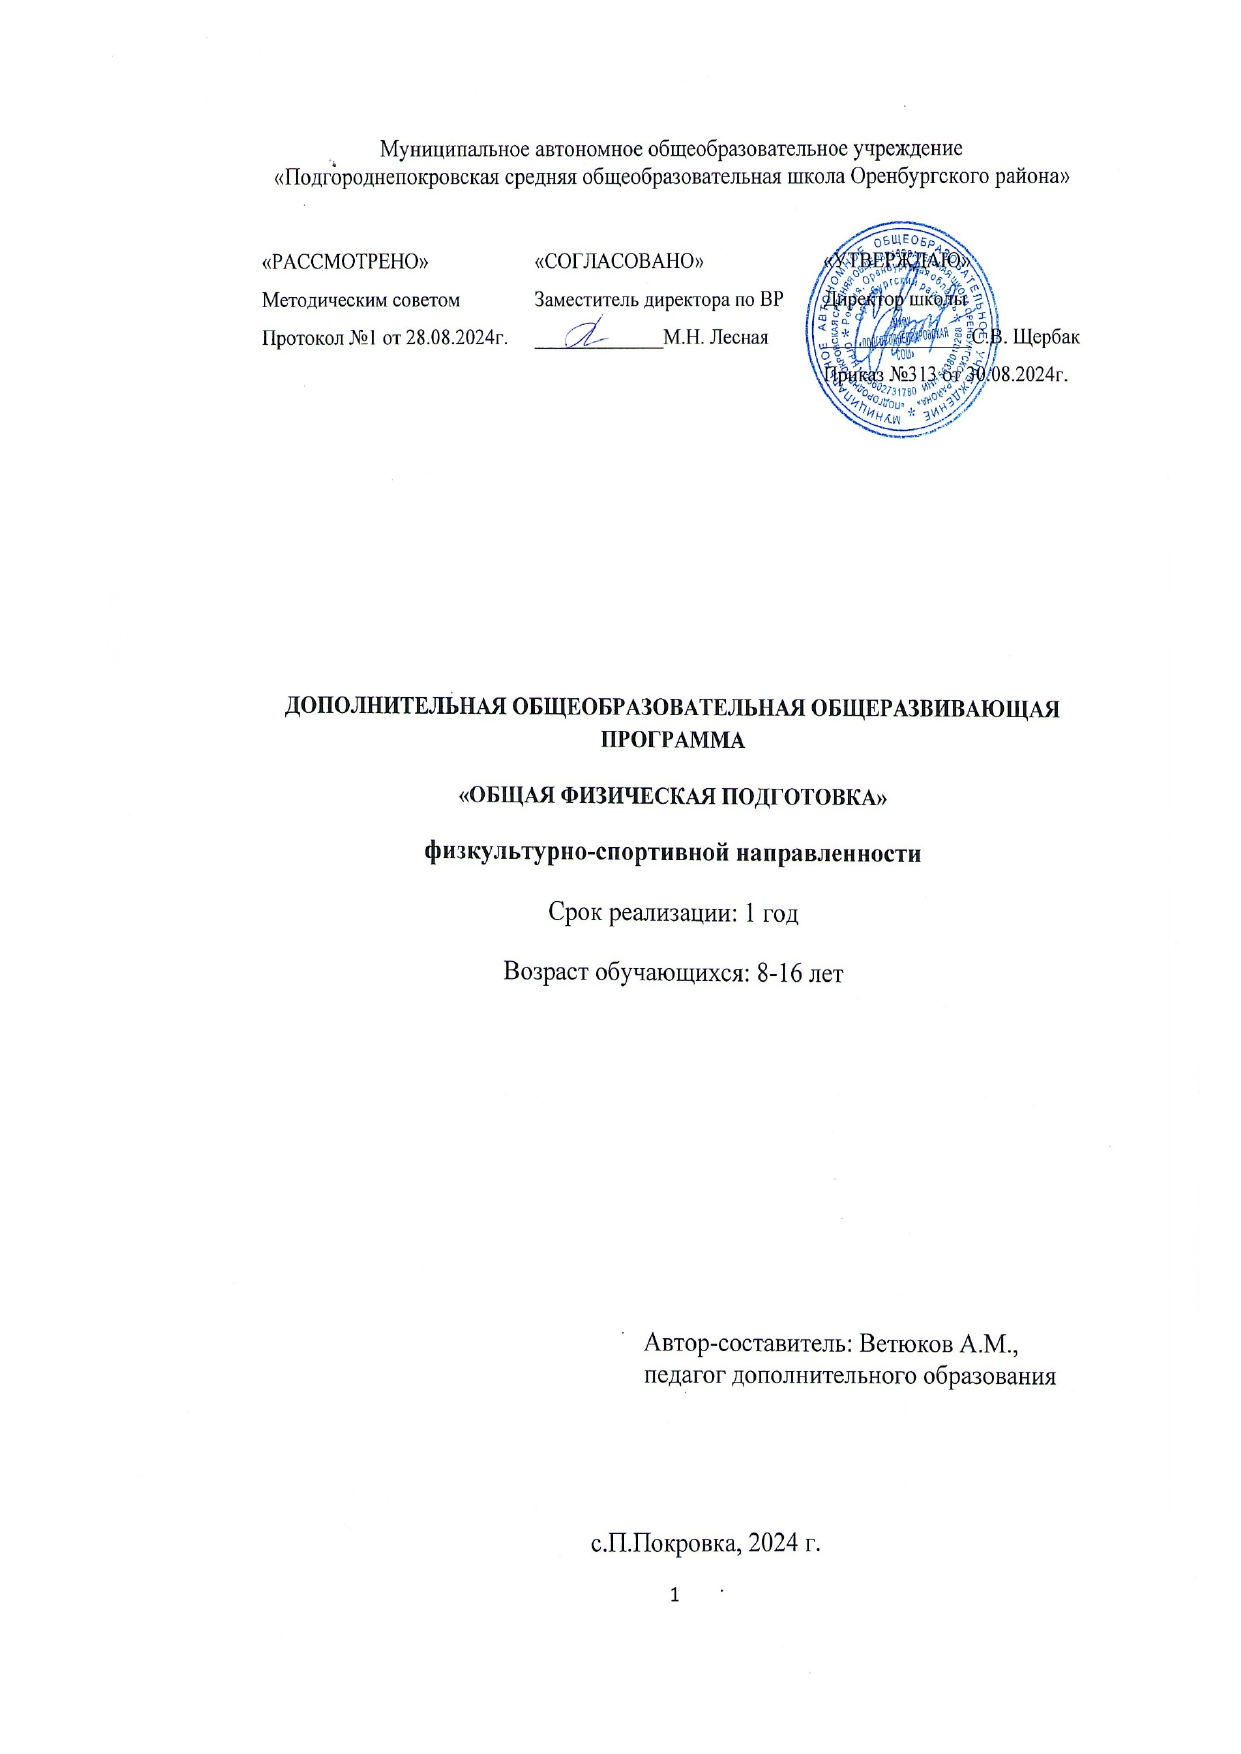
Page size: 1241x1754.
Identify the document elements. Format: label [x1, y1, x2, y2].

picture [100, 26, 1200, 1713]
